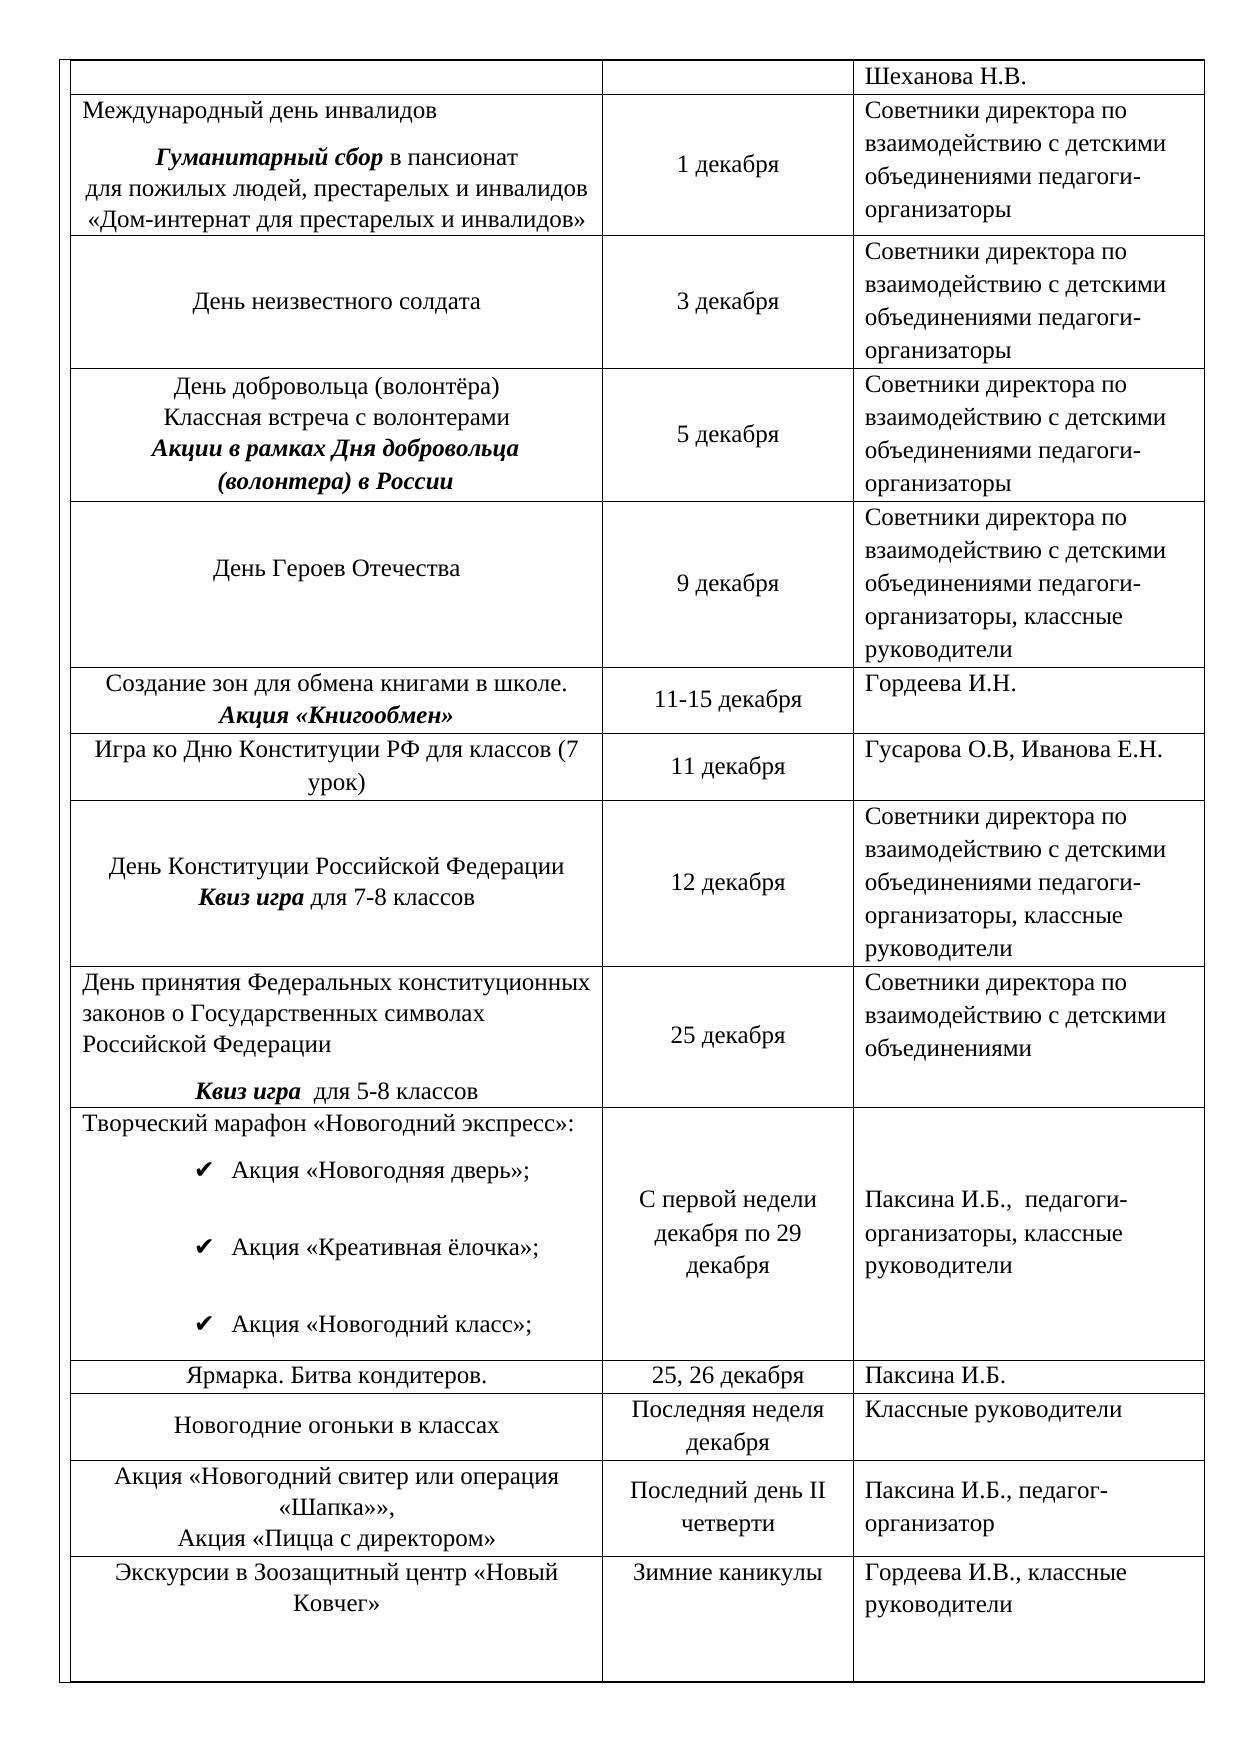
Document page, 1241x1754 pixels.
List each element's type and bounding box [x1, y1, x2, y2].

table_cell [71, 369, 602, 501]
table_cell [854, 61, 1204, 94]
table_cell [71, 668, 602, 733]
table_cell [854, 734, 1204, 800]
table_cell [60, 60, 70, 1682]
table_cell [854, 1557, 1204, 1681]
table_cell [603, 734, 853, 800]
table_cell [603, 502, 853, 667]
table_cell [854, 369, 1204, 501]
table_cell [603, 61, 853, 94]
table_cell [603, 967, 853, 1107]
table_cell [603, 1461, 853, 1556]
table_cell [603, 668, 853, 733]
table_cell [854, 502, 1204, 667]
table_cell [854, 1461, 1204, 1556]
table_cell [603, 236, 853, 368]
table_cell [71, 1361, 602, 1393]
table_cell [603, 1108, 853, 1360]
table_cell [854, 236, 1204, 368]
table_cell [854, 95, 1204, 235]
table_cell [71, 502, 602, 667]
table_cell [603, 1557, 853, 1681]
table_cell [71, 801, 602, 966]
table_cell [71, 236, 602, 368]
table_cell [603, 801, 853, 966]
table_cell [854, 967, 1204, 1107]
table_cell [71, 1461, 602, 1556]
table_cell [603, 369, 853, 501]
table_cell [854, 1394, 1204, 1460]
table_cell [71, 967, 602, 1107]
table_cell [71, 1557, 602, 1681]
table_cell [71, 61, 602, 94]
table_cell [603, 95, 853, 235]
table_cell [854, 801, 1204, 966]
table_cell [603, 1361, 853, 1393]
table_cell [71, 734, 602, 800]
table_cell [854, 668, 1204, 733]
table_cell [71, 1108, 602, 1360]
table_cell [854, 1108, 1204, 1360]
table_cell [71, 1394, 602, 1460]
table_cell [71, 95, 602, 235]
table_cell [854, 1361, 1204, 1393]
table_cell [603, 1394, 853, 1460]
